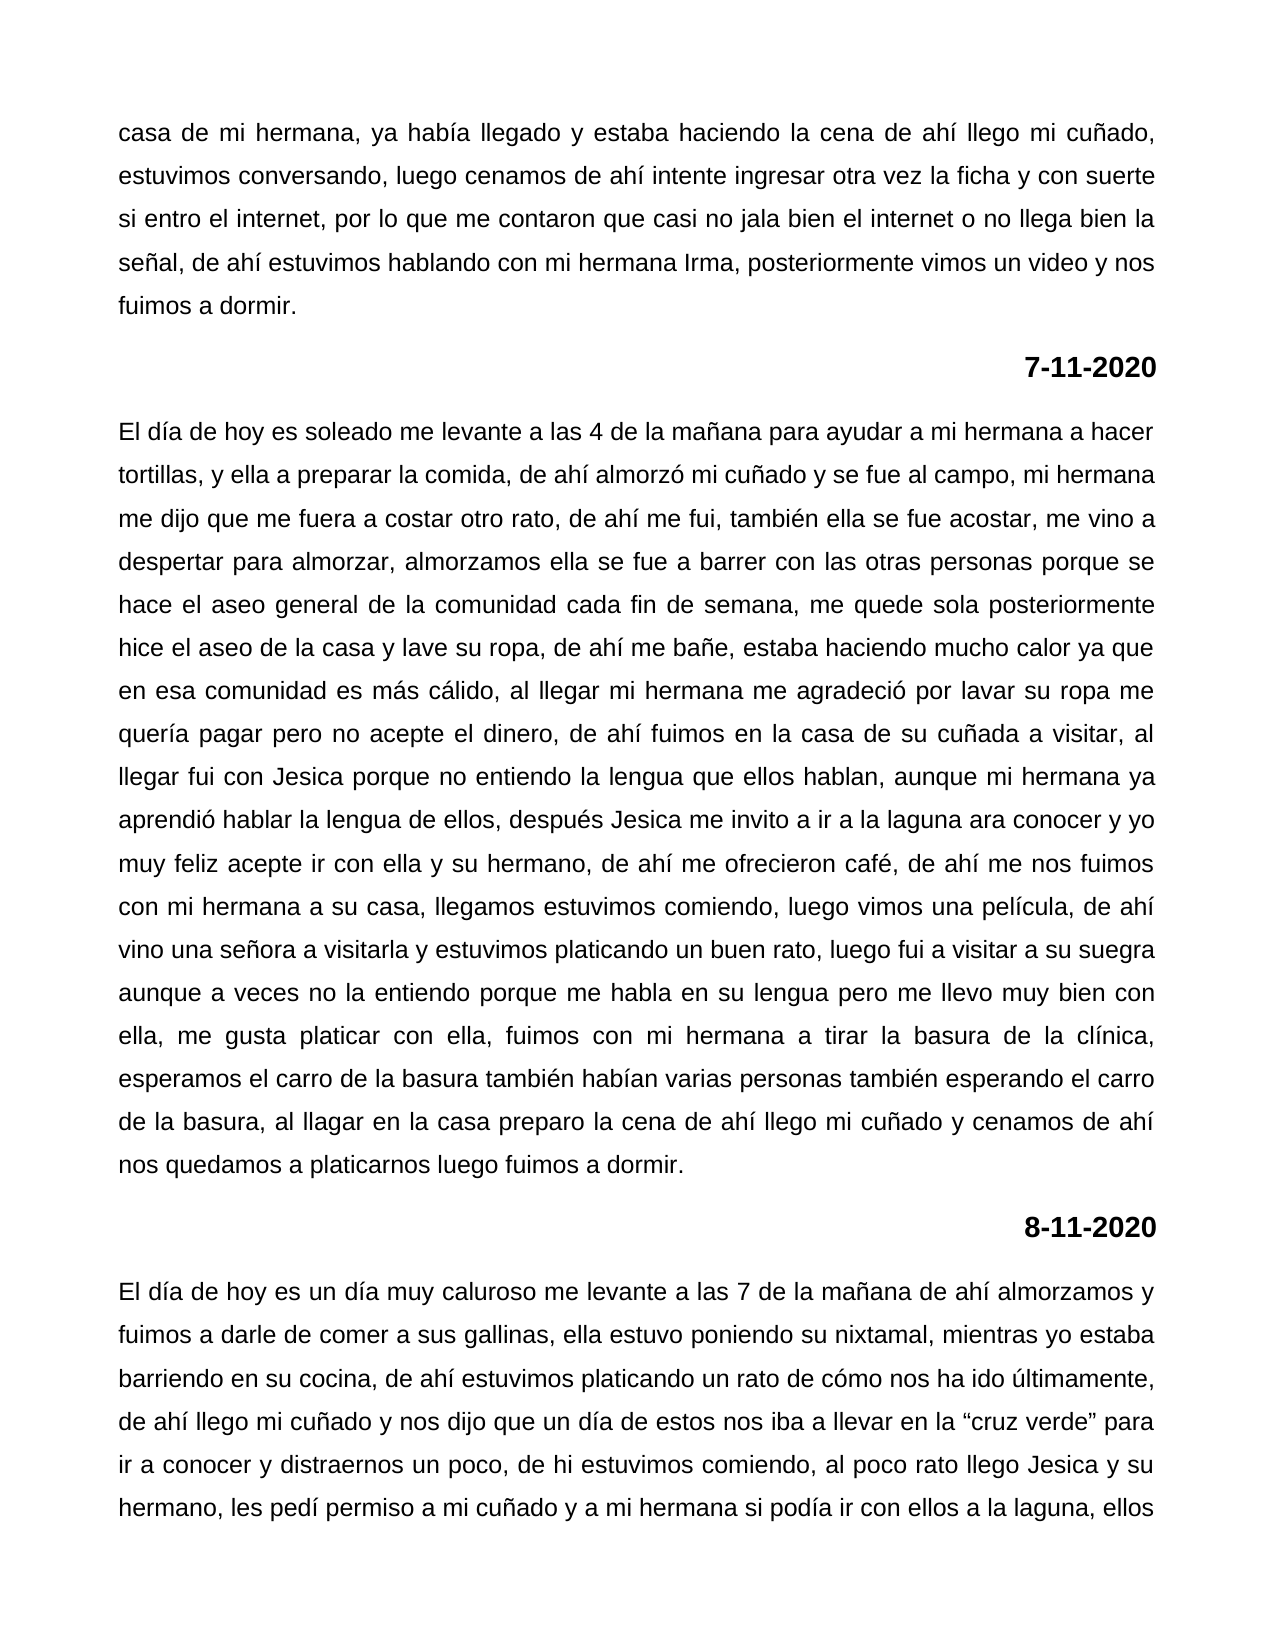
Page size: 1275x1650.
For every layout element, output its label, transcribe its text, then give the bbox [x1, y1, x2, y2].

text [118, 118, 1157, 319]
text 7-11-2020 [118, 350, 1157, 384]
text 8-11-2020 [118, 1210, 1157, 1244]
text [118, 1277, 1157, 1522]
text El día de hoy es soleado me levante a las 4 de la mañana para ayudar a mi hermana a hacer tortillas, y ella a preparar la comida, de ahí almorzó mi cuñado y se fue al campo, mi hermana me dijo que me fuera a costar otro rato, de ahí me fui, también ella se fue acostar, me vino a despertar para almorzar, almorzamos ella se fue a barrer con las otras personas porque se hace el aseo general de la comunidad cada fin de semana, me quede sola posteriormente hice el aseo de la casa y lave su ropa, de ahí me bañe, estaba haciendo mucho calor ya que en esa comunidad es más cálido, al llegar mi hermana me agradeció por lavar su ropa me quería pagar pero no acepte el dinero, de ahí fuimos en la casa de su cuñada a visitar, al llegar fui con Jesica porque no entiendo la lengua que ellos hablan, aunque mi hermana ya aprendió hablar la lengua de ellos, después Jesica me invito a ir a la laguna ara conocer y yo muy feliz acepte ir con ella y su hermano, de ahí me ofrecieron café, de ahí me nos fuimos con mi hermana a su casa, llegamos estuvimos comiendo, luego vimos una película, de ahí vino una señora a visitarla y estuvimos platicando un buen rato, luego fui a visitar a su suegra aunque a veces no la entiendo porque me habla en su lengua pero me llevo muy bien con ella, me gusta platicar con ella, fuimos con mi hermana a tirar la basura de la clínica, esperamos el carro de la basura también habían varias personas también esperando el carro de la basura, al llagar en la casa preparo la cena de ahí llego mi cuñado y cenamos de ahí nos quedamos a platicarnos luego fuimos a dormir. [118, 417, 1157, 1179]
